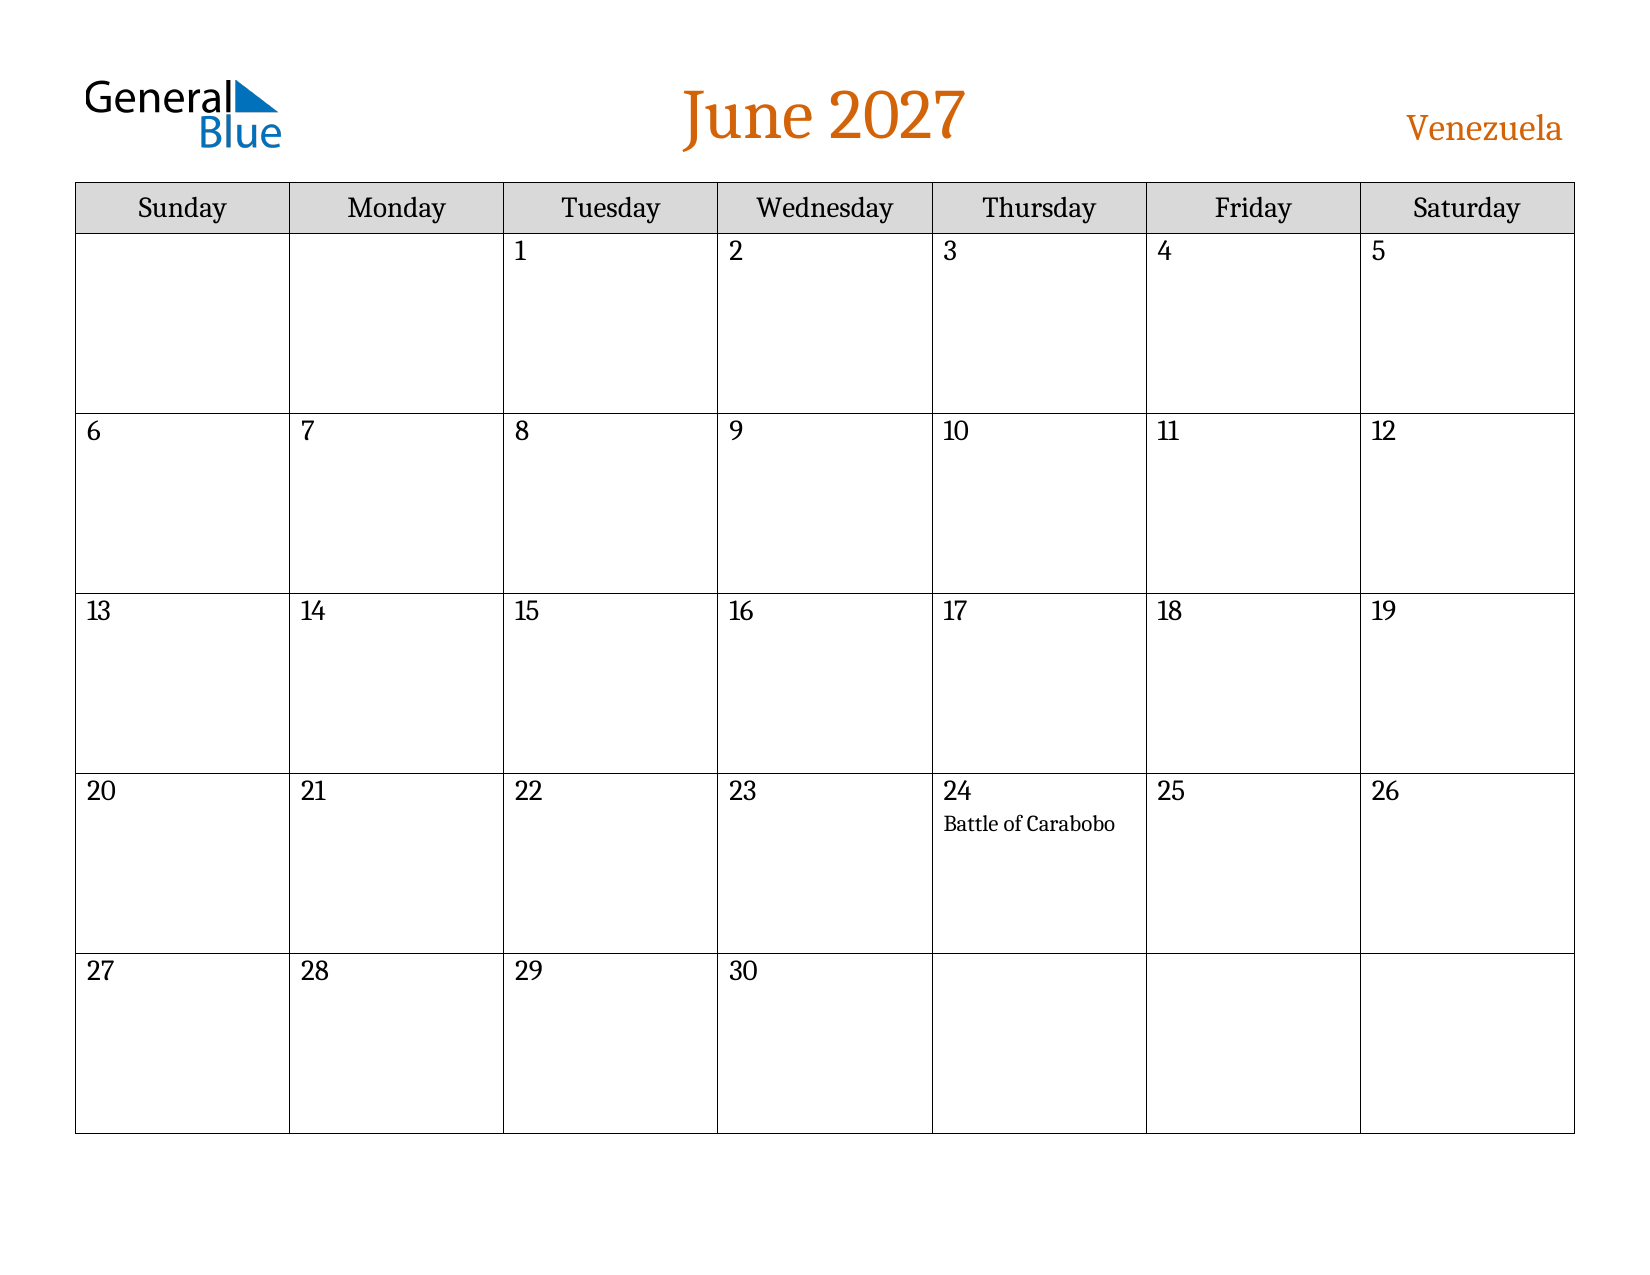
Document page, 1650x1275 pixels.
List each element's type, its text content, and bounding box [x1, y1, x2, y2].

table_cell Thursday [933, 183, 1146, 233]
table_cell 1 [504, 234, 717, 270]
table_cell [718, 450, 932, 593]
table_cell [504, 810, 717, 953]
table_cell [1361, 954, 1574, 990]
table_cell [504, 630, 717, 773]
table_cell 7 [290, 414, 503, 450]
table_cell [1147, 954, 1360, 990]
table_cell Wednesday [718, 183, 932, 233]
table_cell 30 [718, 954, 932, 990]
table_cell [290, 630, 503, 773]
table_cell 3 [933, 234, 1146, 270]
table_cell [290, 990, 503, 1133]
table_cell 12 [1361, 414, 1574, 450]
table_cell 16 [718, 594, 932, 630]
table_cell 15 [504, 594, 717, 630]
table_header Venezuela [1146, 75, 1574, 182]
table_cell [504, 990, 717, 1133]
table_cell [76, 450, 289, 593]
table_cell [933, 270, 1146, 413]
table_cell [1147, 450, 1360, 593]
table_header [76, 75, 503, 182]
table_cell [504, 270, 717, 413]
table_cell [1361, 810, 1574, 953]
table_cell [718, 630, 932, 773]
table_cell [1361, 270, 1574, 413]
table_cell [76, 810, 289, 953]
table_cell [290, 234, 503, 270]
table_cell [1361, 630, 1574, 773]
table_cell [290, 810, 503, 953]
table_cell 4 [1147, 234, 1360, 270]
table_cell 8 [504, 414, 717, 450]
table_cell [76, 270, 289, 413]
table_cell [1147, 990, 1360, 1133]
table_cell Friday [1147, 183, 1360, 233]
table_cell 6 [76, 414, 289, 450]
table_cell Battle of Carabobo [933, 810, 1146, 953]
table_cell Monday [290, 183, 503, 233]
table_cell [933, 990, 1146, 1133]
table_cell 21 [290, 774, 503, 810]
table_cell 2 [718, 234, 932, 270]
table_cell [1361, 990, 1574, 1133]
table_cell 25 [1147, 774, 1360, 810]
table_cell [933, 450, 1146, 593]
table_cell [290, 450, 503, 593]
table_cell 10 [933, 414, 1146, 450]
table_cell 19 [1361, 594, 1574, 630]
table_cell 11 [1147, 414, 1360, 450]
table_cell [290, 270, 503, 413]
table_cell [504, 450, 717, 593]
table_cell [718, 990, 932, 1133]
table_cell 29 [504, 954, 717, 990]
table_cell 23 [718, 774, 932, 810]
table_cell [718, 270, 932, 413]
table_cell Saturday [1361, 183, 1574, 233]
table_cell Tuesday [504, 183, 717, 233]
table_cell 5 [1361, 234, 1574, 270]
table_header June 2027 [504, 75, 1146, 182]
table_cell [1147, 270, 1360, 413]
table_cell 28 [290, 954, 503, 990]
table_cell [1147, 810, 1360, 953]
table_cell Sunday [76, 183, 289, 233]
table_cell 18 [1147, 594, 1360, 630]
table_cell [76, 234, 289, 270]
table_cell 9 [718, 414, 932, 450]
table_cell [1361, 450, 1574, 593]
table_cell [76, 990, 289, 1133]
table_cell [718, 810, 932, 953]
picture [86, 80, 281, 148]
table_cell [933, 954, 1146, 990]
table_cell 14 [290, 594, 503, 630]
table_cell 27 [76, 954, 289, 990]
table_cell [1147, 630, 1360, 773]
table_cell 13 [76, 594, 289, 630]
table_cell [933, 630, 1146, 773]
table_cell 17 [933, 594, 1146, 630]
table_cell 22 [504, 774, 717, 810]
table_cell 20 [76, 774, 289, 810]
table_cell 26 [1361, 774, 1574, 810]
table_cell [76, 630, 289, 773]
table_cell 24 [933, 774, 1146, 810]
